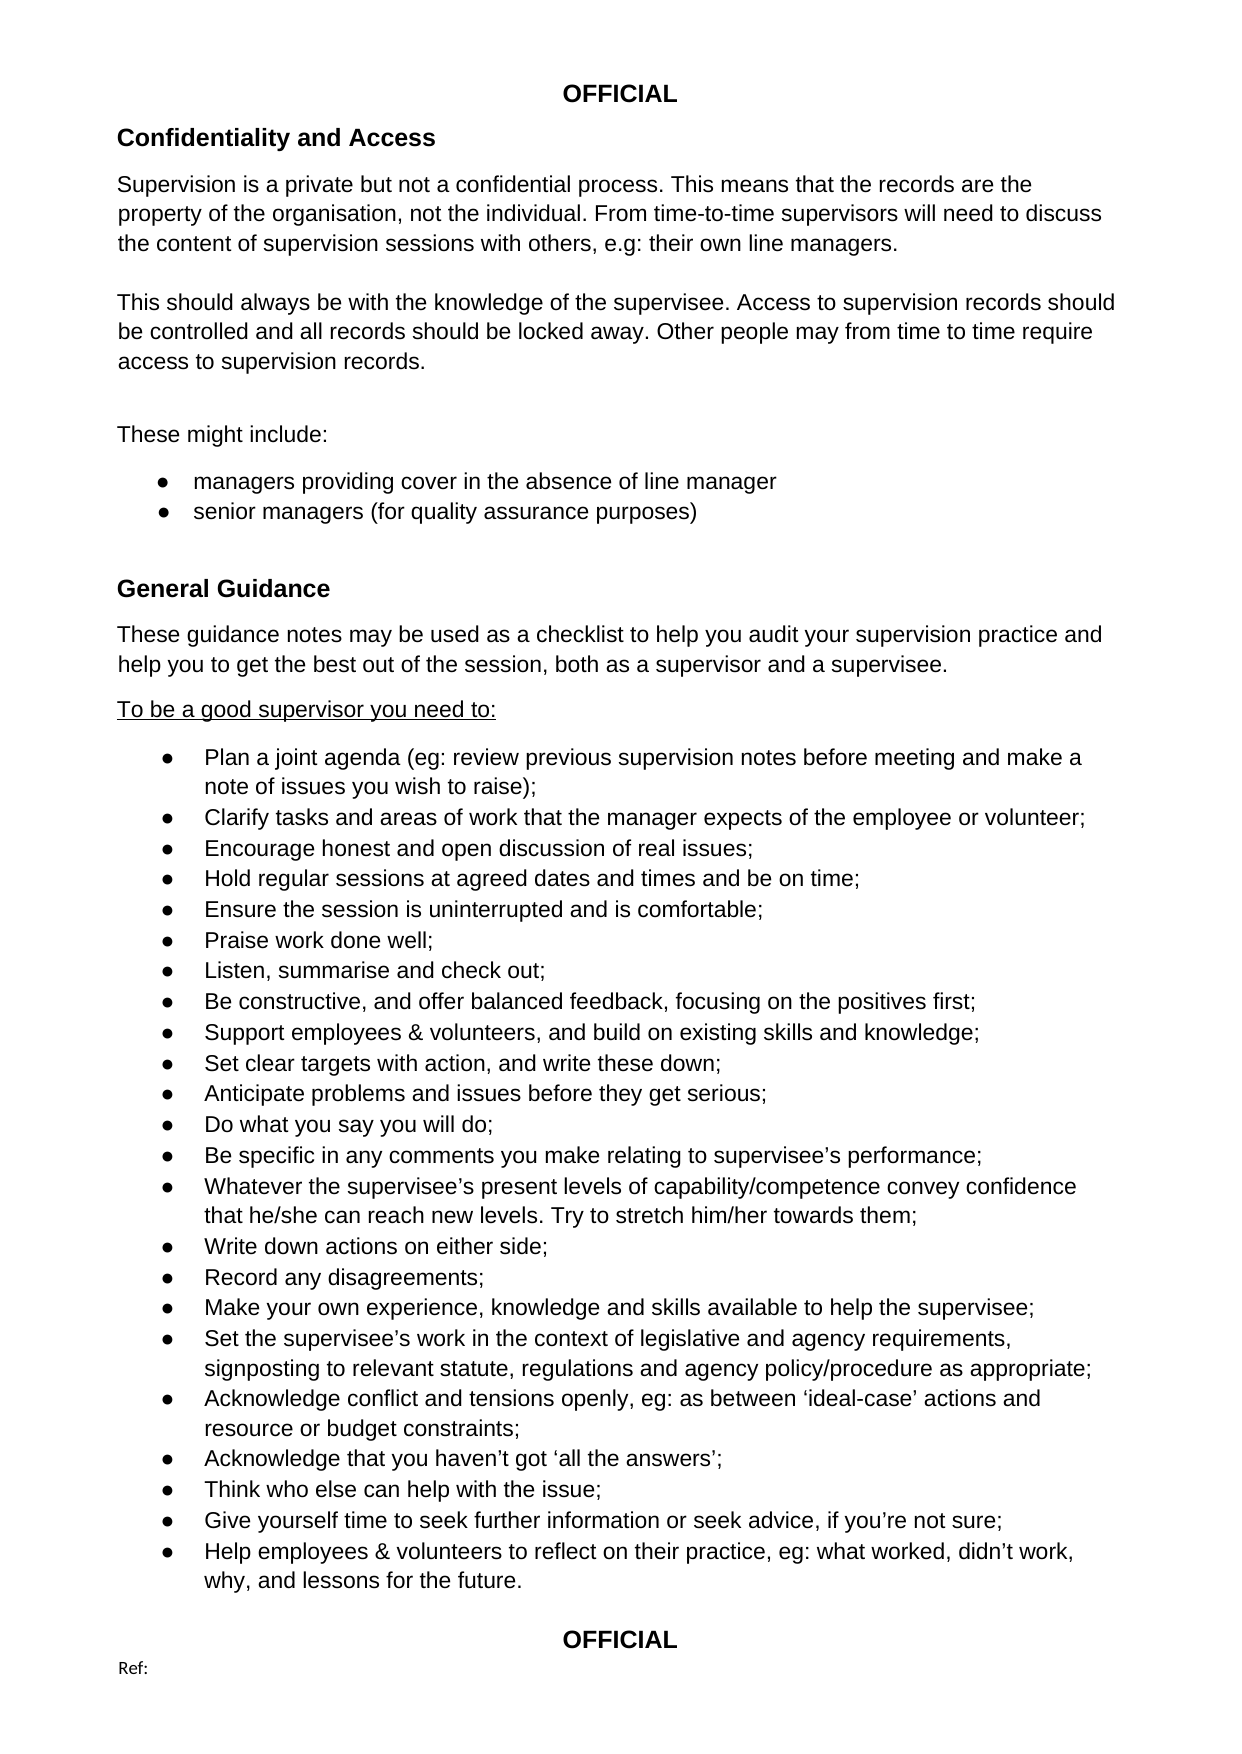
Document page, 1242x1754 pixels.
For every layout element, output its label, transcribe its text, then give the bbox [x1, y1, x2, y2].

list Clarify tasks and areas of work that the manager expects of the employee or volunteer; [160, 804, 1119, 830]
text These guidance notes may be used as a checklist to help you audit your supervision practice and help you to get the best out of the session, both as a supervisor and a supervisee. [117, 621, 1119, 677]
list Support employees & volunteers, and build on existing skills and knowledge; [160, 1019, 1119, 1045]
list Whatever the supervisee’s present levels of capability/competence convey confidence that he/she can reach new levels. Try to stretch him/her towards them; [160, 1173, 1119, 1228]
list Do what you say you will do; [160, 1111, 1119, 1137]
list Plan a joint agenda (eg: review previous supervision notes before meeting and make a note of issues you wish to raise); [160, 744, 1119, 799]
list Be specific in any comments you make relating to supervisee’s performance; [160, 1142, 1119, 1168]
text Supervision is a private but not a confidential process. This means that the records are the property of the organisation, not the individual. From time-to-time supervisors will need to discuss the content of supervision sessions with others, e.g: their own line managers. [117, 171, 1119, 256]
list Anticipate problems and issues before they get serious; [160, 1080, 1119, 1107]
text ● managers providing cover in the absence of line manager ● senior managers (for quality assurance purposes) [156, 468, 790, 524]
list Acknowledge conflict and tensions openly, eg: as between ‘ideal-case’ actions and resource or budget constraints; [160, 1385, 1119, 1441]
text This should always be with the knowledge of the supervisee. Access to supervision records should be controlled and all records should be locked away. Other people may from time to time require access to supervision records. [117, 289, 1119, 374]
subtitle General Guidance [117, 573, 1120, 602]
list Think who else can help with the issue; [160, 1476, 1119, 1502]
list Acknowledge that you haven’t got ‘all the answers’; [160, 1445, 1119, 1472]
list Give yourself time to seek further information or seek advice, if you’re not sure; [160, 1507, 1119, 1533]
list Be constructive, and offer balanced feedback, focusing on the positives first; [160, 988, 1119, 1014]
text These might include: [117, 421, 1119, 447]
list Make your own experience, knowledge and skills available to help the supervisee; [160, 1294, 1119, 1321]
text To be a good supervisor you need to: [117, 696, 1120, 722]
list Ensure the session is uninterrupted and is comfortable; [160, 896, 1119, 922]
list Set the supervisee’s work in the context of legislative and agency requirements, signposting to relevant statute, regulations and agency policy/procedure as appropriate; [160, 1325, 1119, 1381]
list Set clear targets with action, and write these down; [160, 1050, 1119, 1076]
list Write down actions on either side; [160, 1233, 1119, 1259]
list Praise work done well; [160, 927, 1119, 953]
list Listen, summarise and check out; [160, 957, 1119, 984]
list Encourage honest and open discussion of real issues; [160, 834, 1119, 861]
list Record any disagreements; [160, 1263, 1119, 1290]
list Help employees & volunteers to reflect on their practice, eg: what worked, didn’t work, why, and lessons for the future. [160, 1538, 1119, 1593]
subtitle Confidentiality and Access [117, 123, 1120, 152]
list Hold regular sessions at agreed dates and times and be on time; [160, 865, 1119, 892]
